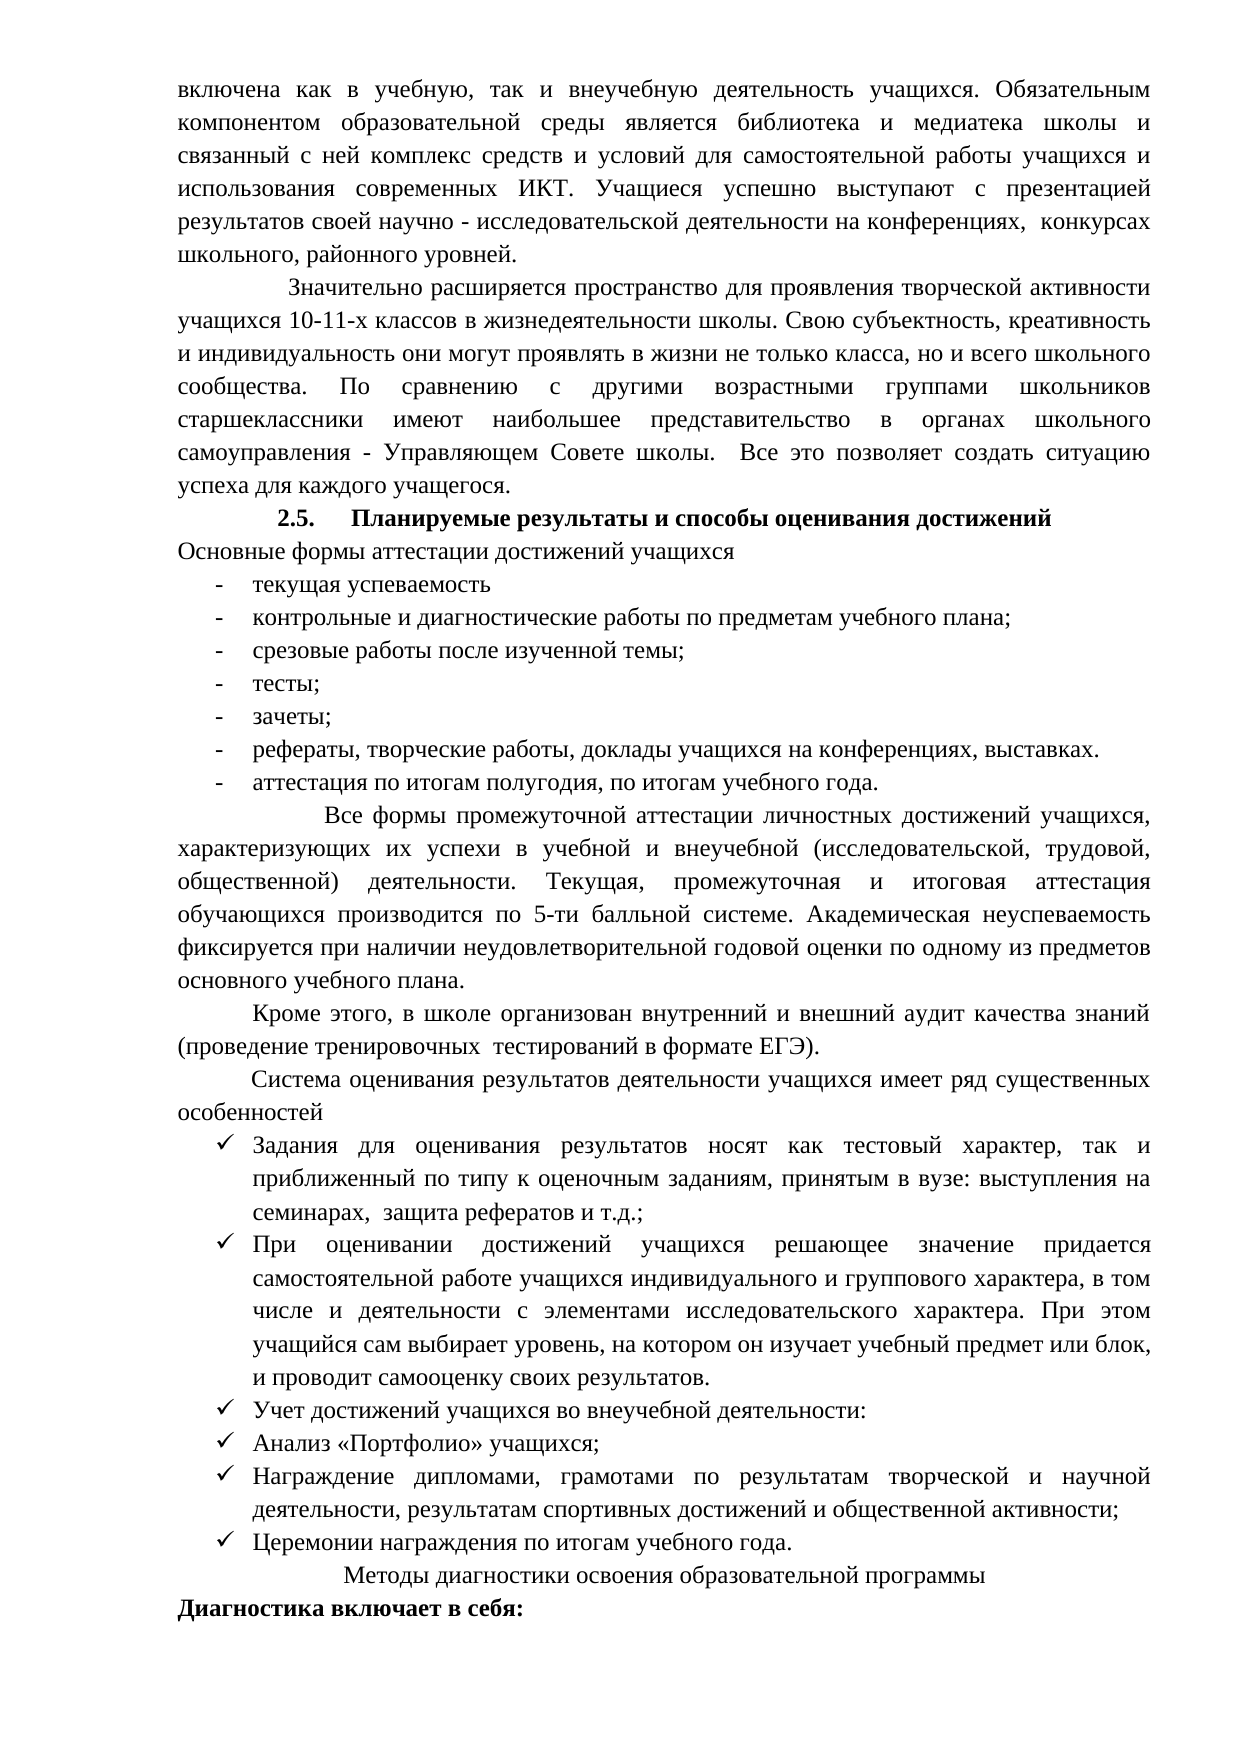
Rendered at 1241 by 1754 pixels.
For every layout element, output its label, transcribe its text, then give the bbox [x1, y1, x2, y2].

list Церемонии награждения по итогам учебного года. [215, 1527, 1152, 1556]
list Учет достижений учащихся во внеучебной деятельности: [215, 1395, 1152, 1423]
list Задания для оценивания результатов носят как тестовый характер, так и приближенный по типу к оценочным заданиям, принятым в вузе: выступления на семинарах, защита рефератов и т.д.; [215, 1131, 1152, 1225]
list контрольные и диагностические работы по предметам учебного плана; [215, 602, 1152, 631]
text Диагностика включает в себя: [177, 1593, 1152, 1622]
list Награждение дипломами, грамотами по результатам творческой и научной деятельности, результатам спортивных достижений и общественной активности; [215, 1461, 1152, 1522]
list срезовые работы после изученной темы; [215, 635, 1152, 664]
text Методы диагностики освоения образовательной программы [177, 1560, 1152, 1588]
list Анализ «Портфолио» учащихся; [215, 1428, 1152, 1456]
list аттестация по итогам полугодия, по итогам учебного года. [215, 767, 1152, 796]
text Основные формы аттестации достижений учащихся [177, 536, 1152, 565]
list рефераты, творческие работы, доклады учащихся на конференциях, выставках. [215, 734, 1152, 763]
text Система оценивания результатов деятельности учащихся имеет ряд существенных особенностей [177, 1064, 1152, 1126]
text Все формы промежуточной аттестации личностных достижений учащихся, характеризующих их успехи в учебной и внеучебной (исследовательской, трудовой, общественной) деятельности. Текущая, промежуточная и итоговая аттестация обучающихся производится по 5-ти балльной системе. Академическая неуспеваемость фиксируется при наличии неудовлетворительной годовой оценки по одному из предметов основного учебного плана. [177, 800, 1152, 994]
list При оценивании достижений учащихся решающее значение придается самостоятельной работе учащихся индивидуального и группового характера, в том числе и деятельности с элементами исследовательского характера. При этом учащийся сам выбирает уровень, на котором он изучает учебный предмет или блок, и проводит самооценку своих результатов. [215, 1229, 1152, 1390]
text 2.5. Планируемые результаты и способы оценивания достижений [177, 503, 1152, 532]
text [177, 74, 1152, 268]
list тесты; [215, 668, 1152, 697]
text Кроме этого, в школе организован внутренний и внешний аудит качества знаний (проведение тренировочных тестирований в формате ЕГЭ). [177, 998, 1152, 1060]
list зачеты; [215, 701, 1152, 730]
text Значительно расширяется пространство для проявления творческой активности учащихся 10-11-х классов в жизнедеятельности школы. Свою субъектность, креативность и индивидуальность они могут проявлять в жизни не только класса, но и всего школьного сообщества. По сравнению с другими возрастными группами школьников старшеклассники имеют наибольшее представительство в органах школьного самоуправления - Управляющем Совете школы. Все это позволяет создать ситуацию успеха для каждого учащегося. [177, 272, 1152, 499]
list текущая успеваемость [215, 569, 1152, 598]
